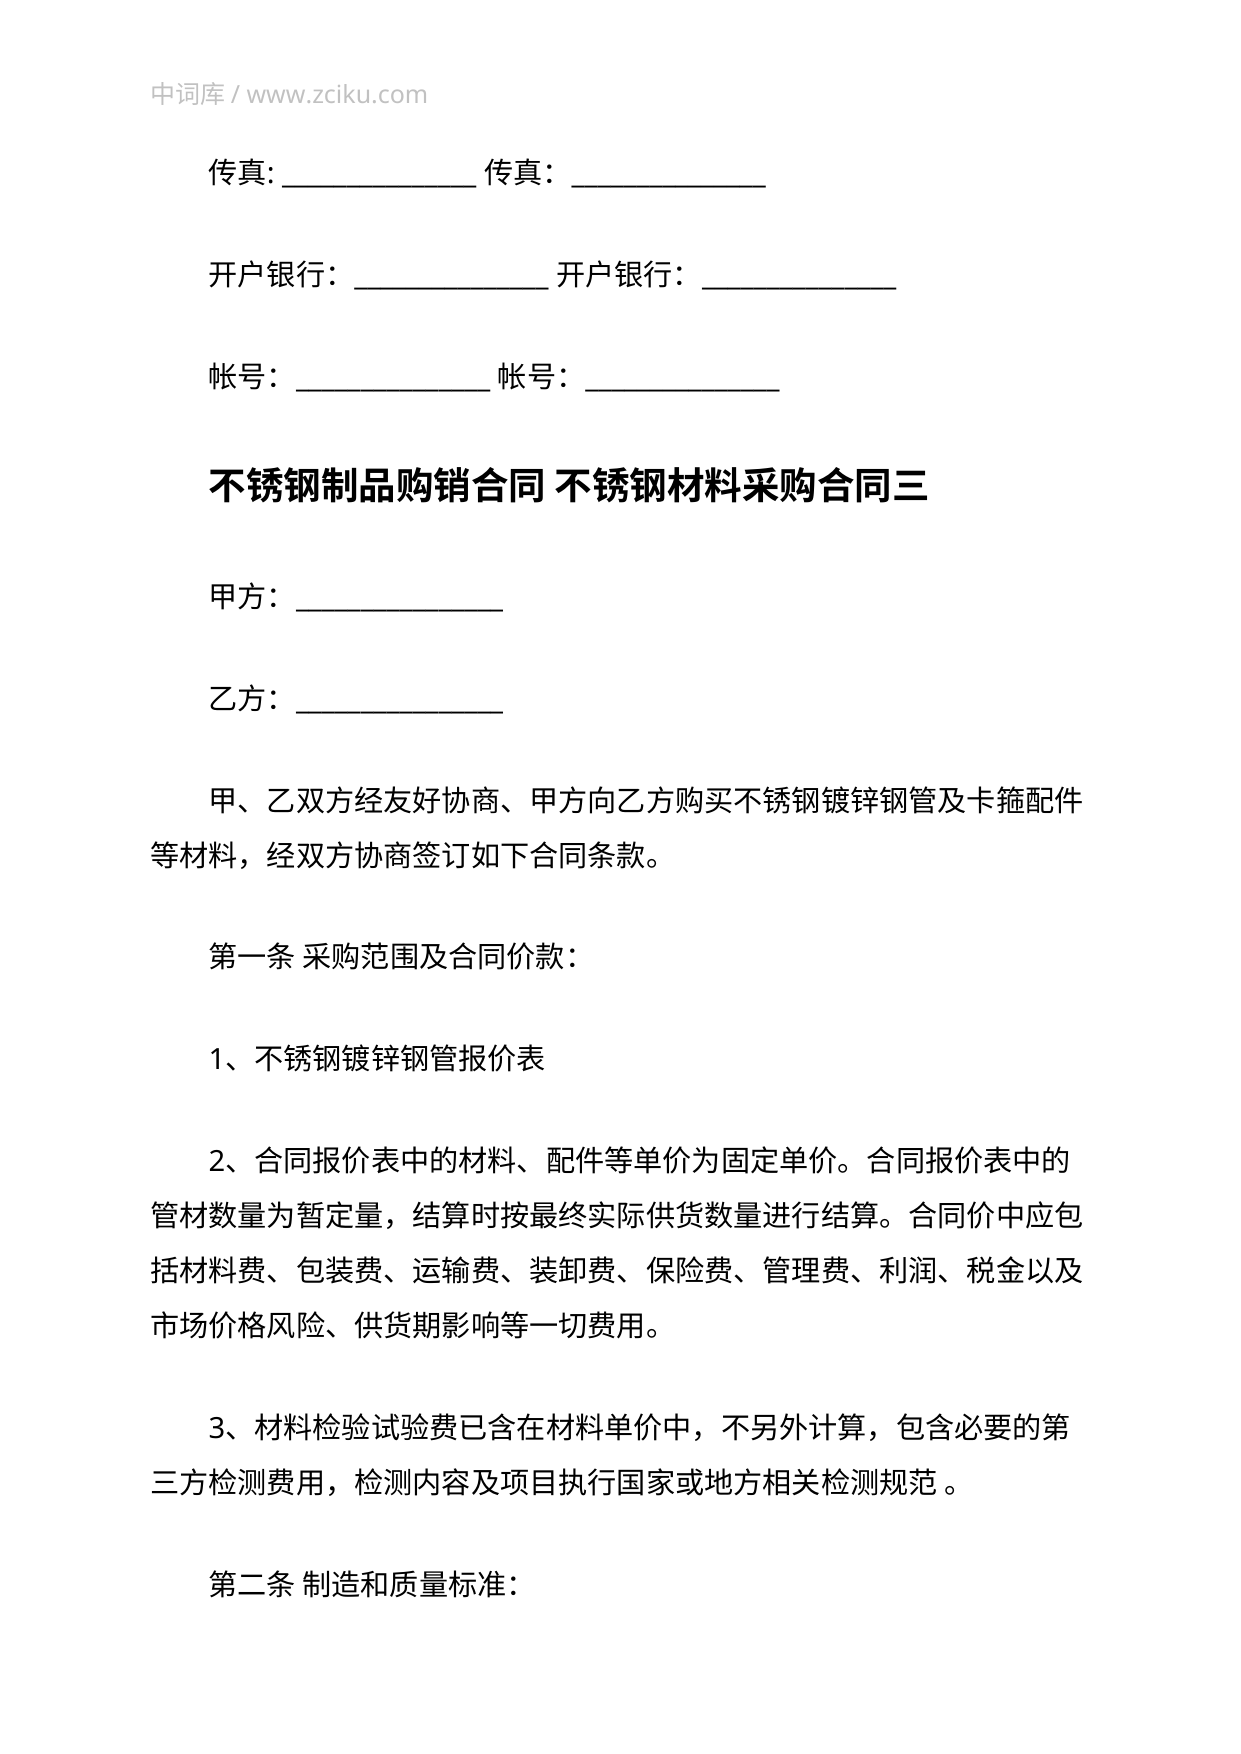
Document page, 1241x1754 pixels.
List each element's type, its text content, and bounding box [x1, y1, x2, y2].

text 1、不锈钢镀锌钢管报价表 [150, 1036, 1090, 1078]
text 第二条 制造和质量标准： [150, 1561, 1090, 1603]
text 第一条 采购范围及合同价款： [150, 934, 1090, 976]
text 2、合同报价表中的材料、配件等单价为固定单价。合同报价表中的管材数量为暂定量，结算时按最终实际供货数量进行结算。合同价中应包括材料费、包装费、运输费、装卸费、保险费、管理费、利润、税金以及市场价格风险、供货期影响等一切费用。 [150, 1138, 1090, 1345]
text 传真: _______________ 传真：_______________ [150, 150, 1090, 192]
text 开户银行：_______________ 开户银行：_______________ [150, 252, 1090, 294]
text 不锈钢制品购销合同 不锈钢材料采购合同三 [150, 456, 1090, 510]
text 乙方：________________ [150, 675, 1090, 718]
text 帐号：_______________ 帐号：_______________ [150, 354, 1090, 396]
text 甲方：________________ [150, 573, 1090, 616]
text 甲、乙双方经友好协商、甲方向乙方购买不锈钢镀锌钢管及卡箍配件等材料，经双方协商签订如下合同条款。 [150, 777, 1090, 874]
text 3、材料检验试验费已含在材料单价中，不另外计算，包含必要的第三方检测费用，检测内容及项目执行国家或地方相关检测规范 。 [150, 1404, 1090, 1502]
